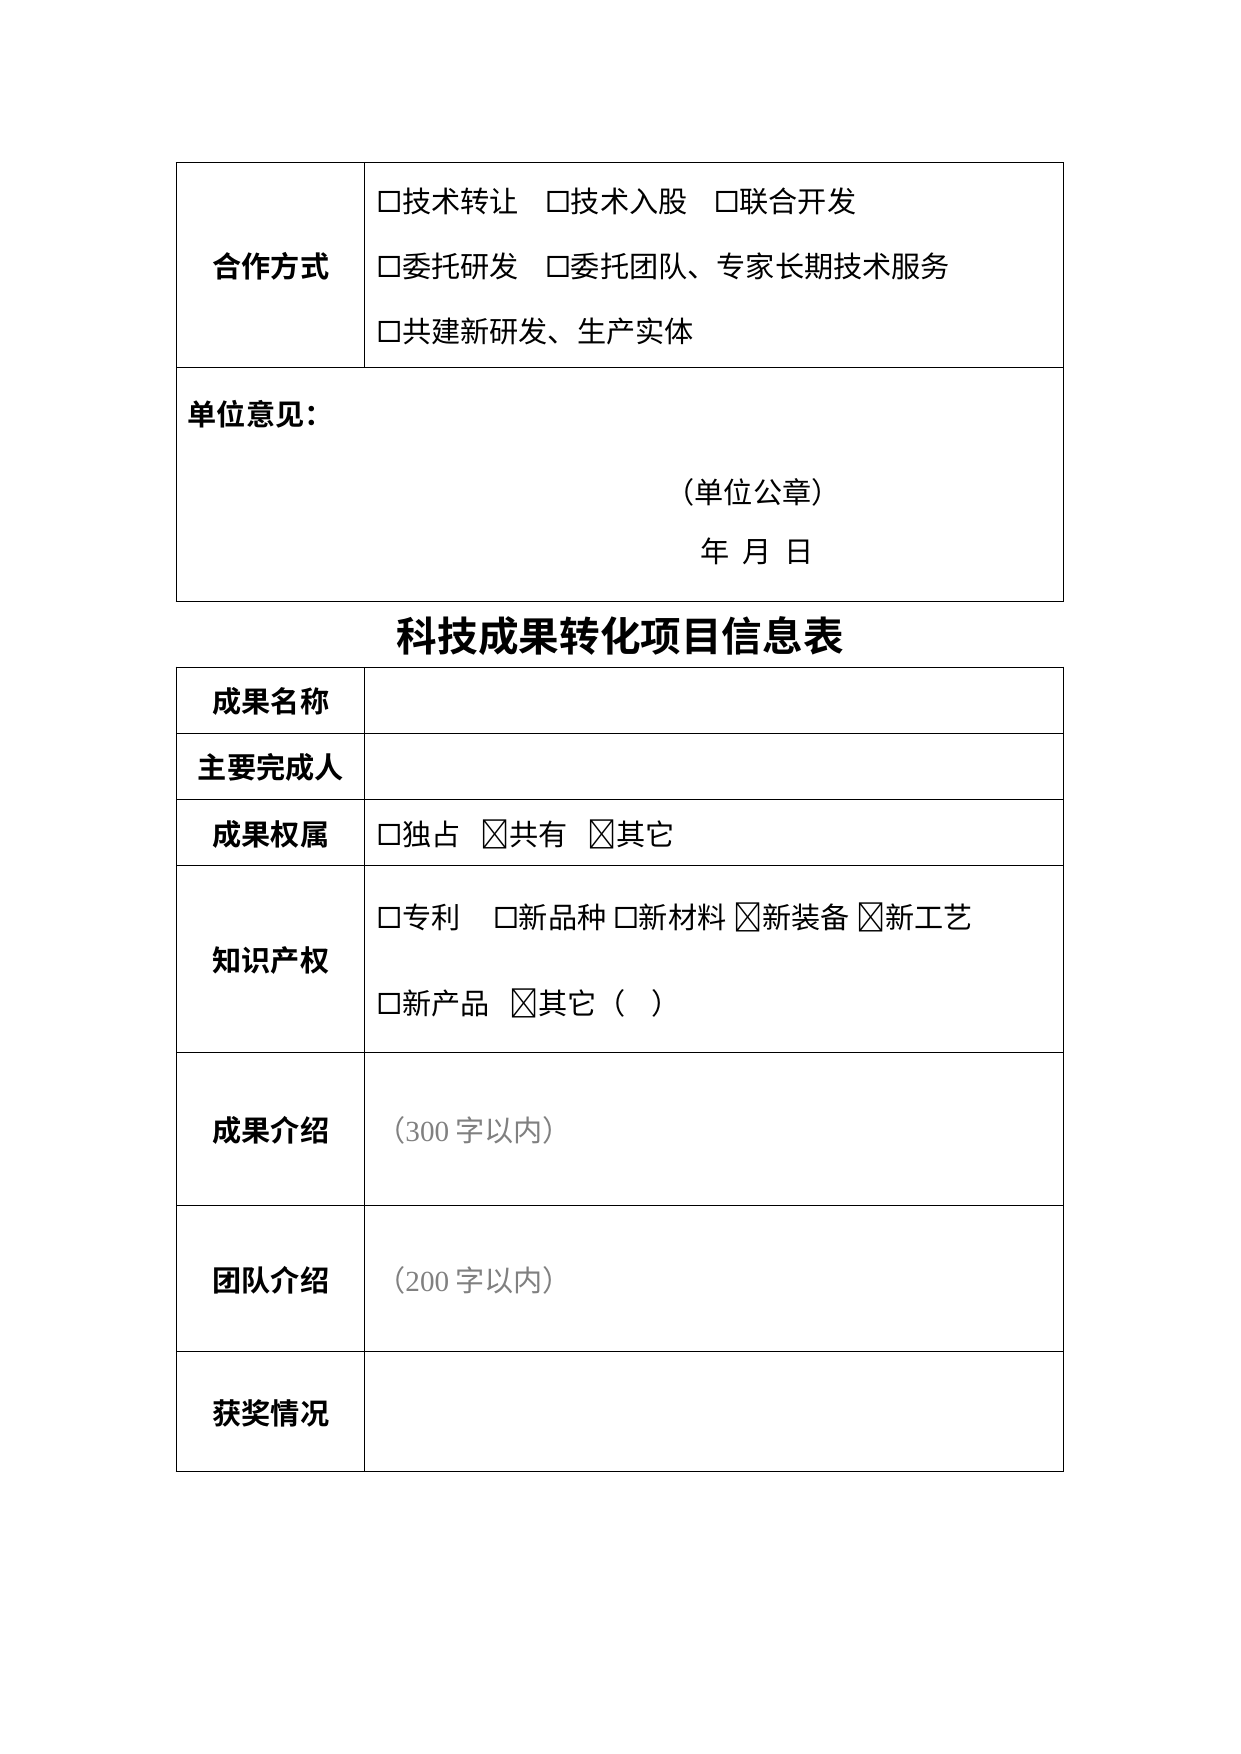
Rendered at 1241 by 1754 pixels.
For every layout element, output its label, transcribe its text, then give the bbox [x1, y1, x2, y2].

table_header [365, 668, 1063, 733]
table_cell （200字以内） [365, 1206, 1063, 1351]
table_cell （300字以内） [365, 1053, 1063, 1204]
table_cell 单位意见： （单位公章） 年 月 日 [177, 368, 1063, 601]
table_cell 专利 新品种 新材料 新装备 新工艺 新产品 其它（ ） [365, 866, 1063, 1052]
text 科技成果转化项目信息表 [187, 602, 1053, 667]
table_cell 合作方式 [177, 163, 364, 367]
table_cell 成果权属 [177, 800, 364, 865]
table_cell 知识产权 [177, 866, 364, 1052]
table_cell 成果介绍 [177, 1053, 364, 1204]
table_cell 主要完成人 [177, 734, 364, 799]
table_header 成果名称 [177, 668, 364, 733]
table_cell 独占 共有 其它 [365, 800, 1063, 865]
table_cell 团队介绍 [177, 1206, 364, 1351]
table_cell [365, 734, 1063, 799]
table_cell [365, 1352, 1063, 1471]
table_cell 获奖情况 [177, 1352, 364, 1471]
table_cell 技术转让 技术入股 联合开发 委托研发 委托团队、专家长期技术服务 共建新研发、生产实体 [365, 163, 1063, 367]
